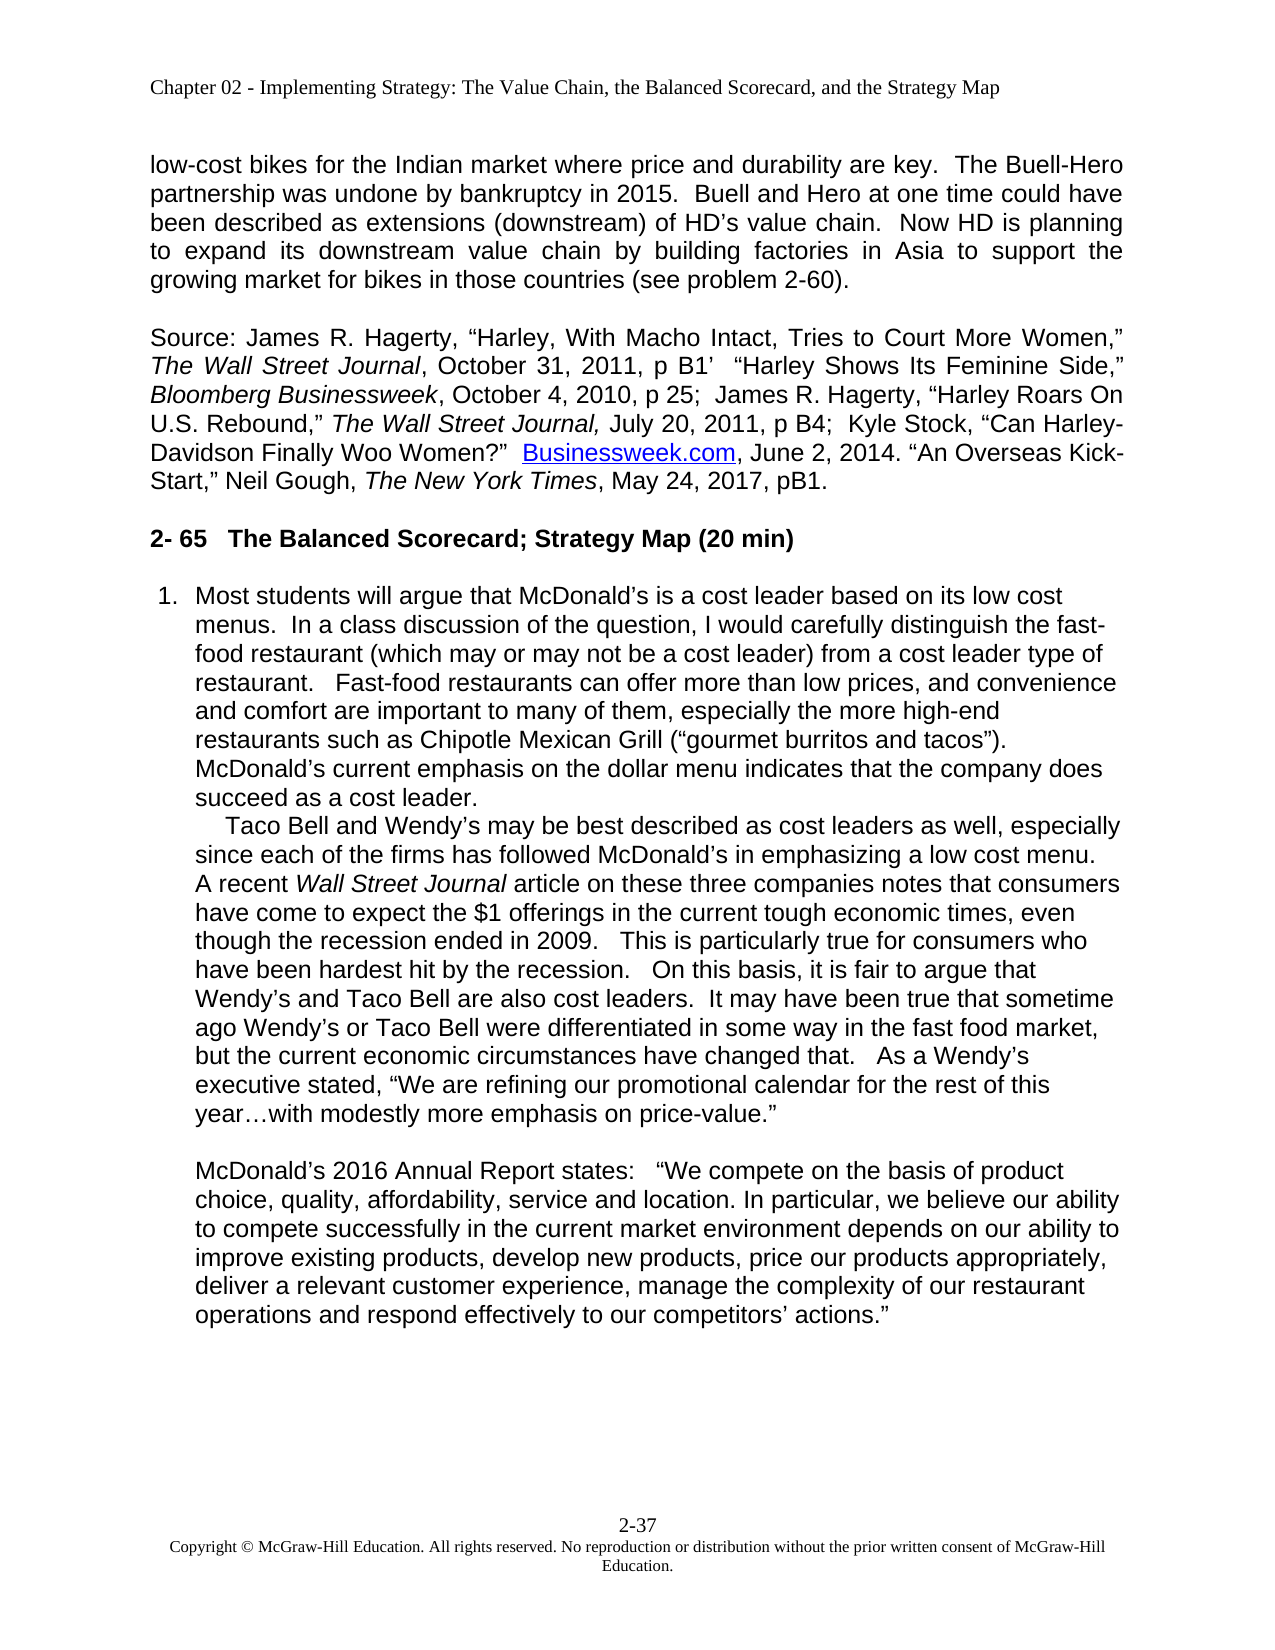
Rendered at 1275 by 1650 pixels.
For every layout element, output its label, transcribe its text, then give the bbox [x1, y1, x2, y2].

text Taco Bell and Wendy’s may be best described as cost leaders as well, especially since each of the firms has followed McDonald’s in emphasizing a low cost menu. A recent Wall Street Journal article on these three companies notes that consumers have come to expect the $1 offerings in the current tough economic times, even though the recession ended in 2009. This is particularly true for consumers who have been hardest hit by the recession. On this basis, it is fair to argue that Wendy’s and Taco Bell are also cost leaders. It may have been true that sometime ago Wendy’s or Taco Bell were differentiated in some way in the fast food market, but the current economic circumstances have changed that. As a Wendy’s executive stated, “We are refining our promotional calendar for the rest of this year…with modestly more emphasis on price-value.” [195, 811, 1125, 1127]
text 2- 65 The Balanced Scorecard; Strategy Map (20 min) [150, 524, 1125, 552]
list Most students will argue that McDonald’s is a cost leader based on its low cost menus. In a class discussion of the question, I would carefully distinguish the fast-food restaurant (which may or may not be a cost leader) from a cost leader type of restaurant. Fast-food restaurants can offer more than low prices, and convenience and comfort are important to many of them, especially the more high-end restaurants such as Chipotle Mexican Grill (“gourmet burritos and tacos”). McDonald’s current emphasis on the dollar menu indicates that the company does succeed as a cost leader. [157, 581, 1125, 811]
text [150, 150, 1125, 294]
text Source: James R. Hagerty, “Harley, With Macho Intact, Tries to Court More Women,” The Wall Street Journal, October 31, 2011, p B1’ “Harley Shows Its Feminine Side,” Bloomberg Businessweek, October 4, 2010, p 25; James R. Hagerty, “Harley Roars On U.S. Rebound,” The Wall Street Journal, July 20, 2011, p B4; Kyle Stock, “Can Harley-Davidson Finally Woo Women?” Businessweek.com, June 2, 2014. “An Overseas Kick-Start,” Neil Gough, The New York Times, May 24, 2017, pB1. [150, 322, 1125, 495]
text McDonald’s 2016 Annual Report states: “We compete on the basis of product choice, quality, affordability, service and location. In particular, we believe our ability to compete successfully in the current market environment depends on our ability to improve existing products, develop new products, price our products appropriately, deliver a relevant customer experience, manage the complexity of our restaurant operations and respond effectively to our competitors’ actions.” [195, 1156, 1125, 1329]
